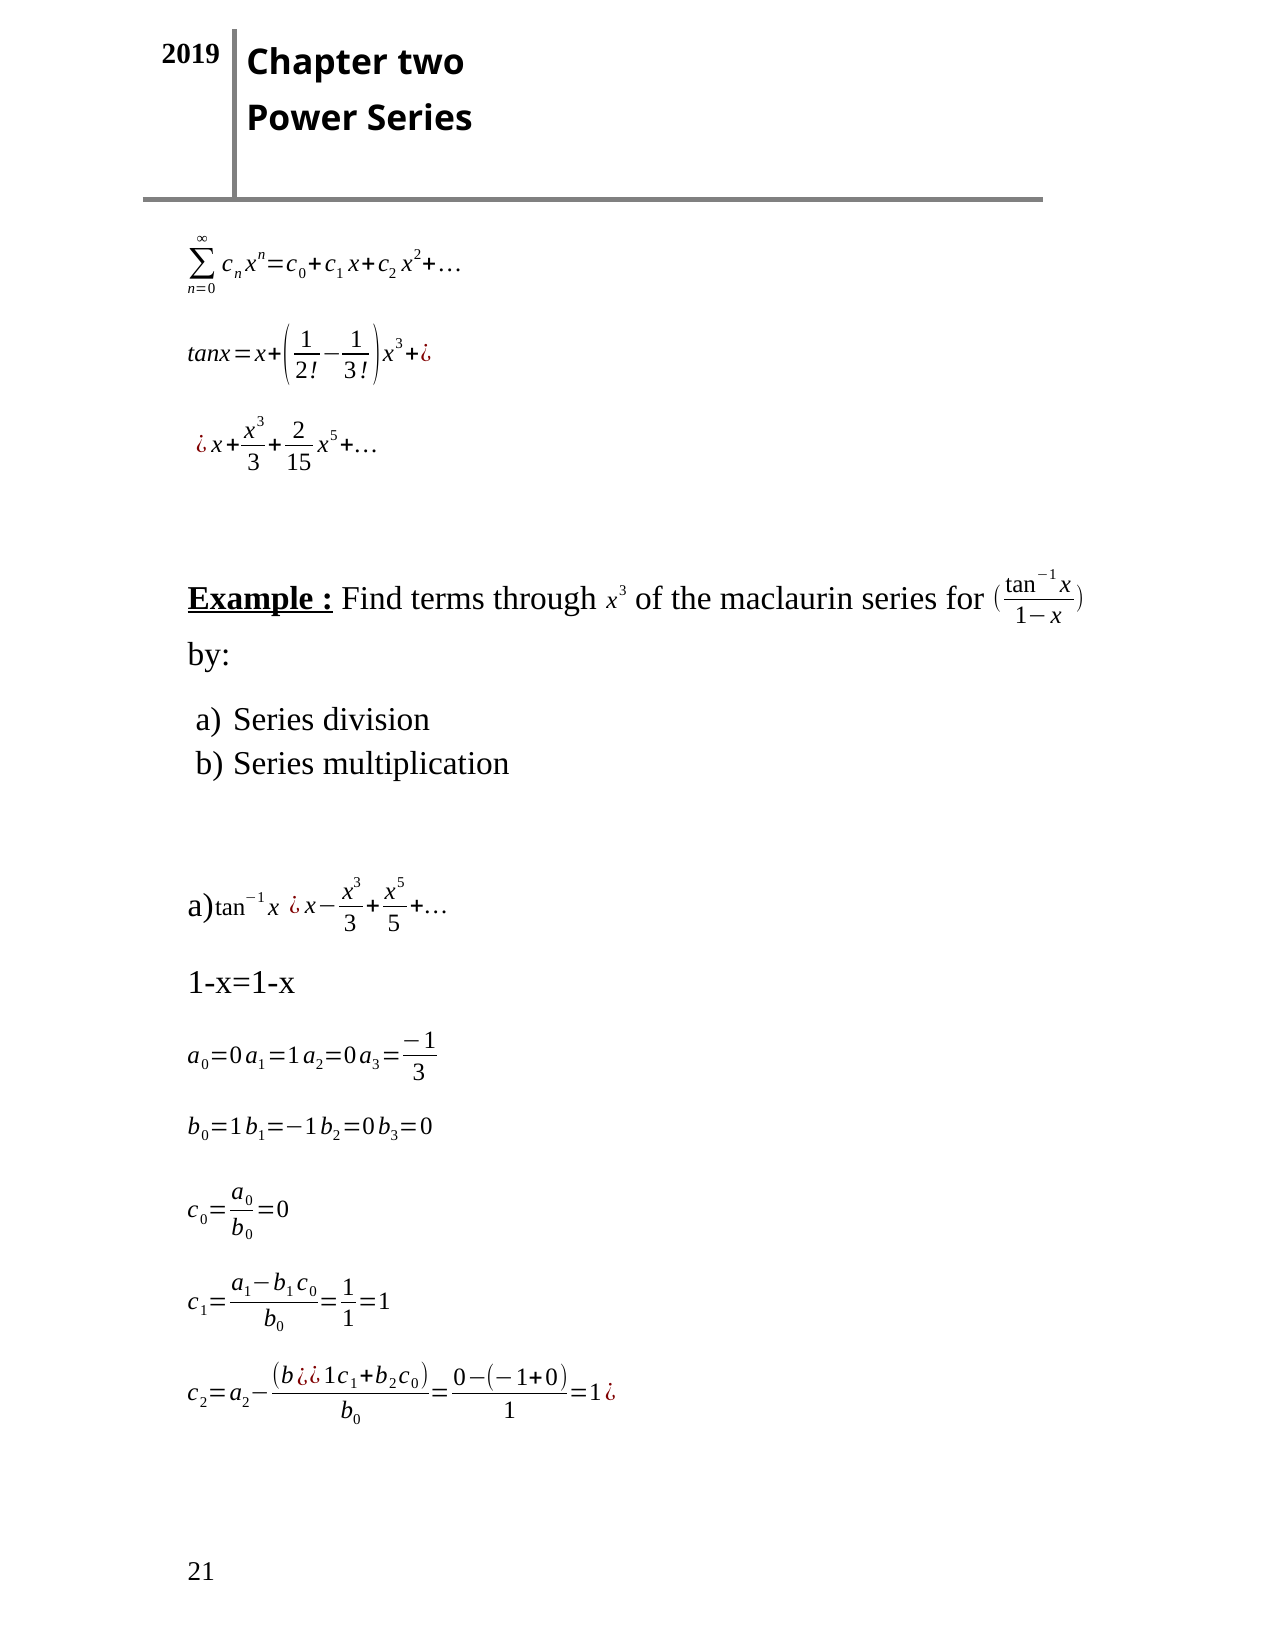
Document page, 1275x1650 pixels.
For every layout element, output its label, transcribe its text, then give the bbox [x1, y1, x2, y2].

text Example : Find terms through of the maclaurin series for by: [187, 566, 1087, 673]
text a) [187, 873, 1087, 936]
list Series division [195, 699, 1087, 737]
text 1-x=1-x [187, 962, 1087, 1000]
list Series multiplication [195, 743, 1087, 782]
